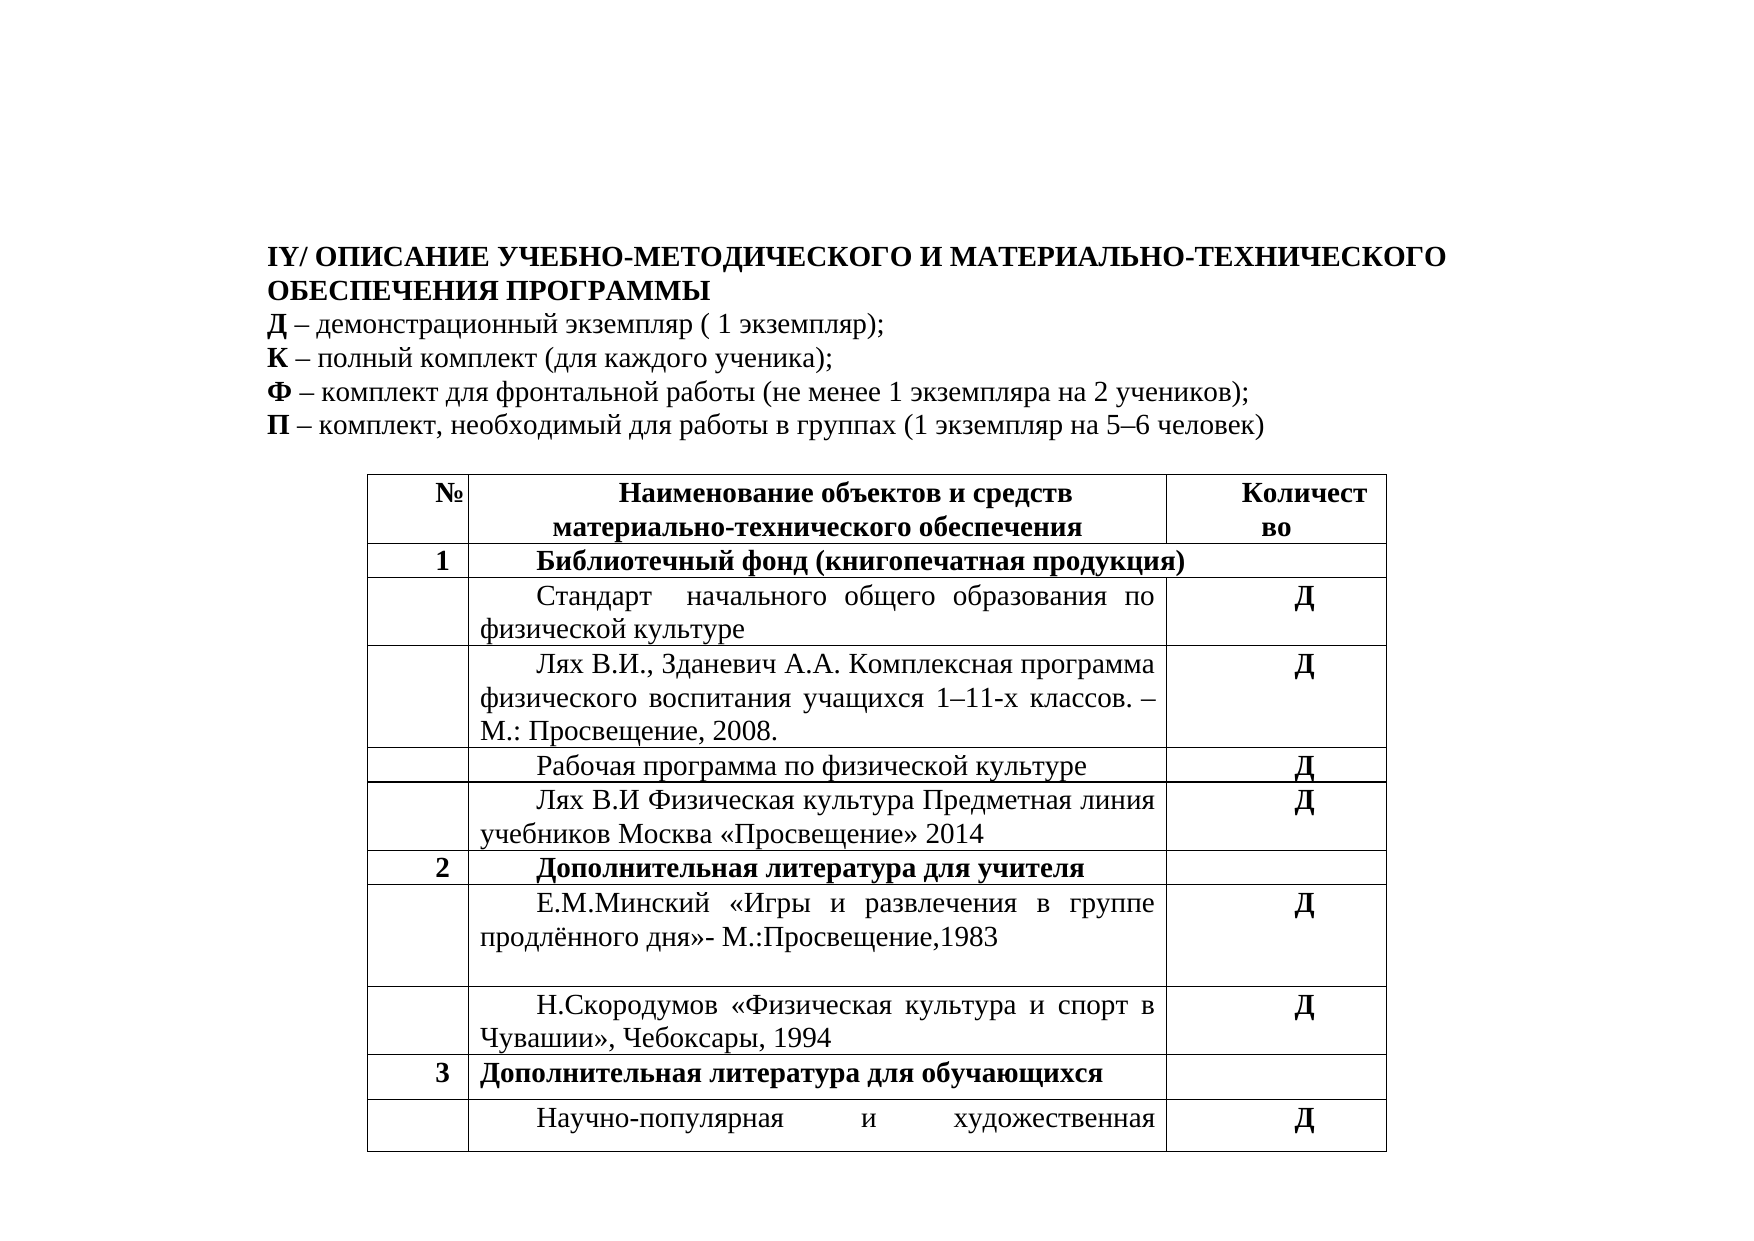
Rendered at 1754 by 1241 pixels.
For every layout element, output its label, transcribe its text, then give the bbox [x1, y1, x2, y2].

table_cell Лях В.И., Зданевич А.А. Комплексная программа физического воспитания учащихся 1–11-х классов. – М.: Просвещение, 2008. [469, 646, 1166, 747]
table_cell Д [1167, 578, 1386, 645]
table_cell [368, 885, 468, 986]
table_cell Рабочая программа по физической культуре [469, 748, 1166, 781]
table_cell Стандарт начального общего образования по физической культуре [469, 578, 1166, 645]
table_cell [368, 578, 468, 645]
table_cell Дополнительная литература для обучающихся [469, 1055, 1166, 1099]
table_cell [368, 646, 468, 747]
table_cell [368, 987, 468, 1054]
table_cell Библиотечный фонд (книгопечатная продукция) [469, 544, 1386, 577]
table_cell [1167, 1055, 1386, 1099]
table_cell [368, 1100, 468, 1151]
table_cell Д [1167, 783, 1386, 849]
table_cell Д [1167, 646, 1386, 747]
table_cell 3 [368, 1055, 468, 1099]
list IY/ ОПИСАНИЕ УЧЕБНО-МЕТОДИЧЕСКОГО И МАТЕРИАЛЬНО-ТЕХНИЧЕСКОГО ОБЕСПЕЧЕНИЯ ПРОГРАММЫ [267, 239, 1636, 307]
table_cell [469, 1100, 1166, 1151]
table_header № [368, 475, 468, 542]
table_header Количество [1167, 475, 1386, 542]
table_cell Н.Скородумов «Физическая культура и спорт в Чувашии», Чебоксары, 1994 [469, 987, 1166, 1054]
text Д – демонстрационный экземпляр ( 1 экземпляр); К – полный комплект (для каждого ученика); Ф – комплект для фронтальной работы (не менее 1 экземпляра на 2 учеников); П – комплект, необходимый для работы в группах (1 экземпляр на 5–6 человек) [267, 307, 1636, 441]
table_cell 1 [368, 544, 468, 577]
table_cell Лях В.И Физическая культура Предметная линия учебников Москва «Просвещение» 2014 [469, 783, 1166, 849]
table_cell 2 [368, 851, 468, 884]
table_cell [1167, 851, 1386, 884]
table_header Наименование объектов и средств материально-технического обеспечения [469, 475, 1166, 542]
table_cell Д [1167, 1100, 1386, 1151]
table_cell Дополнительная литература для учителя [469, 851, 1166, 884]
table_cell Д [1167, 987, 1386, 1054]
table_cell [368, 748, 468, 781]
table_cell Д [1167, 885, 1386, 986]
table_cell Д [1167, 748, 1386, 781]
table_cell [368, 783, 468, 849]
table_cell Е.М.Минский «Игры и развлечения в группе продлённого дня»- М.:Просвещение,1983 [469, 885, 1166, 986]
